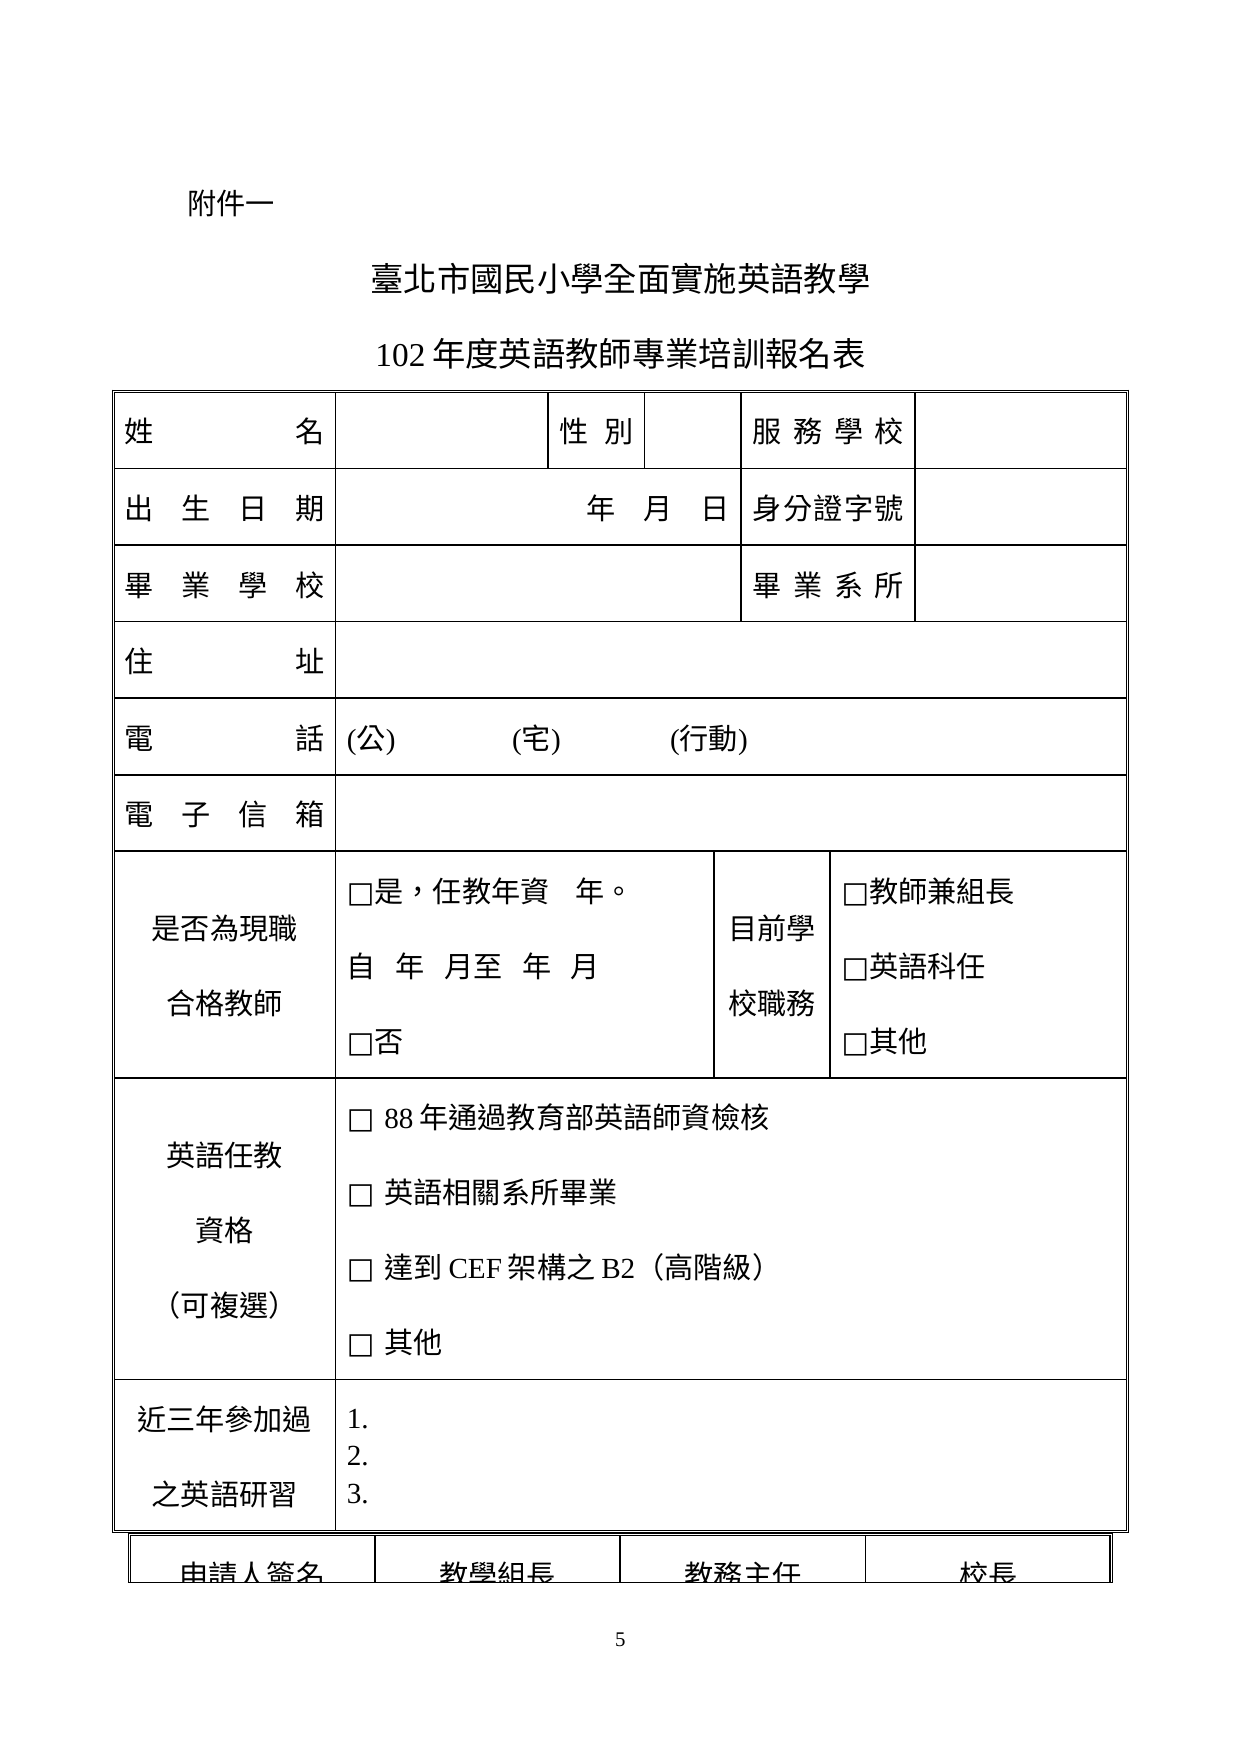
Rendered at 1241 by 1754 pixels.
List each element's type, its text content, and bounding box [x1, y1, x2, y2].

table_header 校長 [866, 1536, 1109, 1581]
table_cell [336, 622, 1126, 697]
table_cell □教師兼組長 □英語科任 □其他 [831, 852, 1126, 1077]
table_header 教務主任 [621, 1536, 865, 1581]
table_cell 電子信箱 [115, 776, 335, 850]
table_header 服務學校 [742, 393, 914, 468]
table_header [916, 393, 1126, 468]
table_cell 畢業學校 [115, 546, 335, 621]
table_cell 目前學校職務 [715, 852, 829, 1077]
table_cell 英語任教 資格 （可複選） [115, 1079, 335, 1378]
table_header 性別 [549, 393, 644, 468]
table_cell 出生日期 [115, 469, 335, 544]
table_cell [916, 546, 1126, 621]
table_header [336, 393, 547, 468]
table_header 姓名 [115, 393, 335, 468]
table_cell 1. 2. 3. [336, 1380, 1126, 1530]
text 102年度英語教師專業培訓報名表 [187, 314, 1053, 389]
table_cell 年月日 [336, 469, 740, 544]
table_cell 是否為現職 合格教師 [115, 852, 335, 1077]
table_header 教學組長 [376, 1536, 619, 1581]
table_cell □是，任教年資 年。 自 年 月至 年 月 □否 [336, 852, 713, 1077]
table_cell [336, 546, 740, 621]
table_cell 住址 [115, 622, 335, 697]
table_cell [916, 469, 1126, 544]
table_cell [336, 776, 1126, 850]
table_cell 近三年參加過之英語研習 [115, 1380, 335, 1530]
table_cell 電話 [115, 699, 335, 774]
text 附件一 [187, 164, 1053, 239]
table_cell 88年通過教育部英語師資檢核 英語相關系所畢業 達到CEF架構之B2（高階級） 其他 [336, 1079, 1126, 1378]
text 臺北市國民小學全面實施英語教學 [187, 239, 1053, 314]
table_header 申請人簽名 [131, 1536, 374, 1581]
table_cell 畢業系所 [742, 546, 914, 621]
table_header [645, 393, 740, 468]
table_cell 身分證字號 [742, 469, 914, 544]
table_cell (公) (宅) (行動) [336, 699, 1126, 774]
